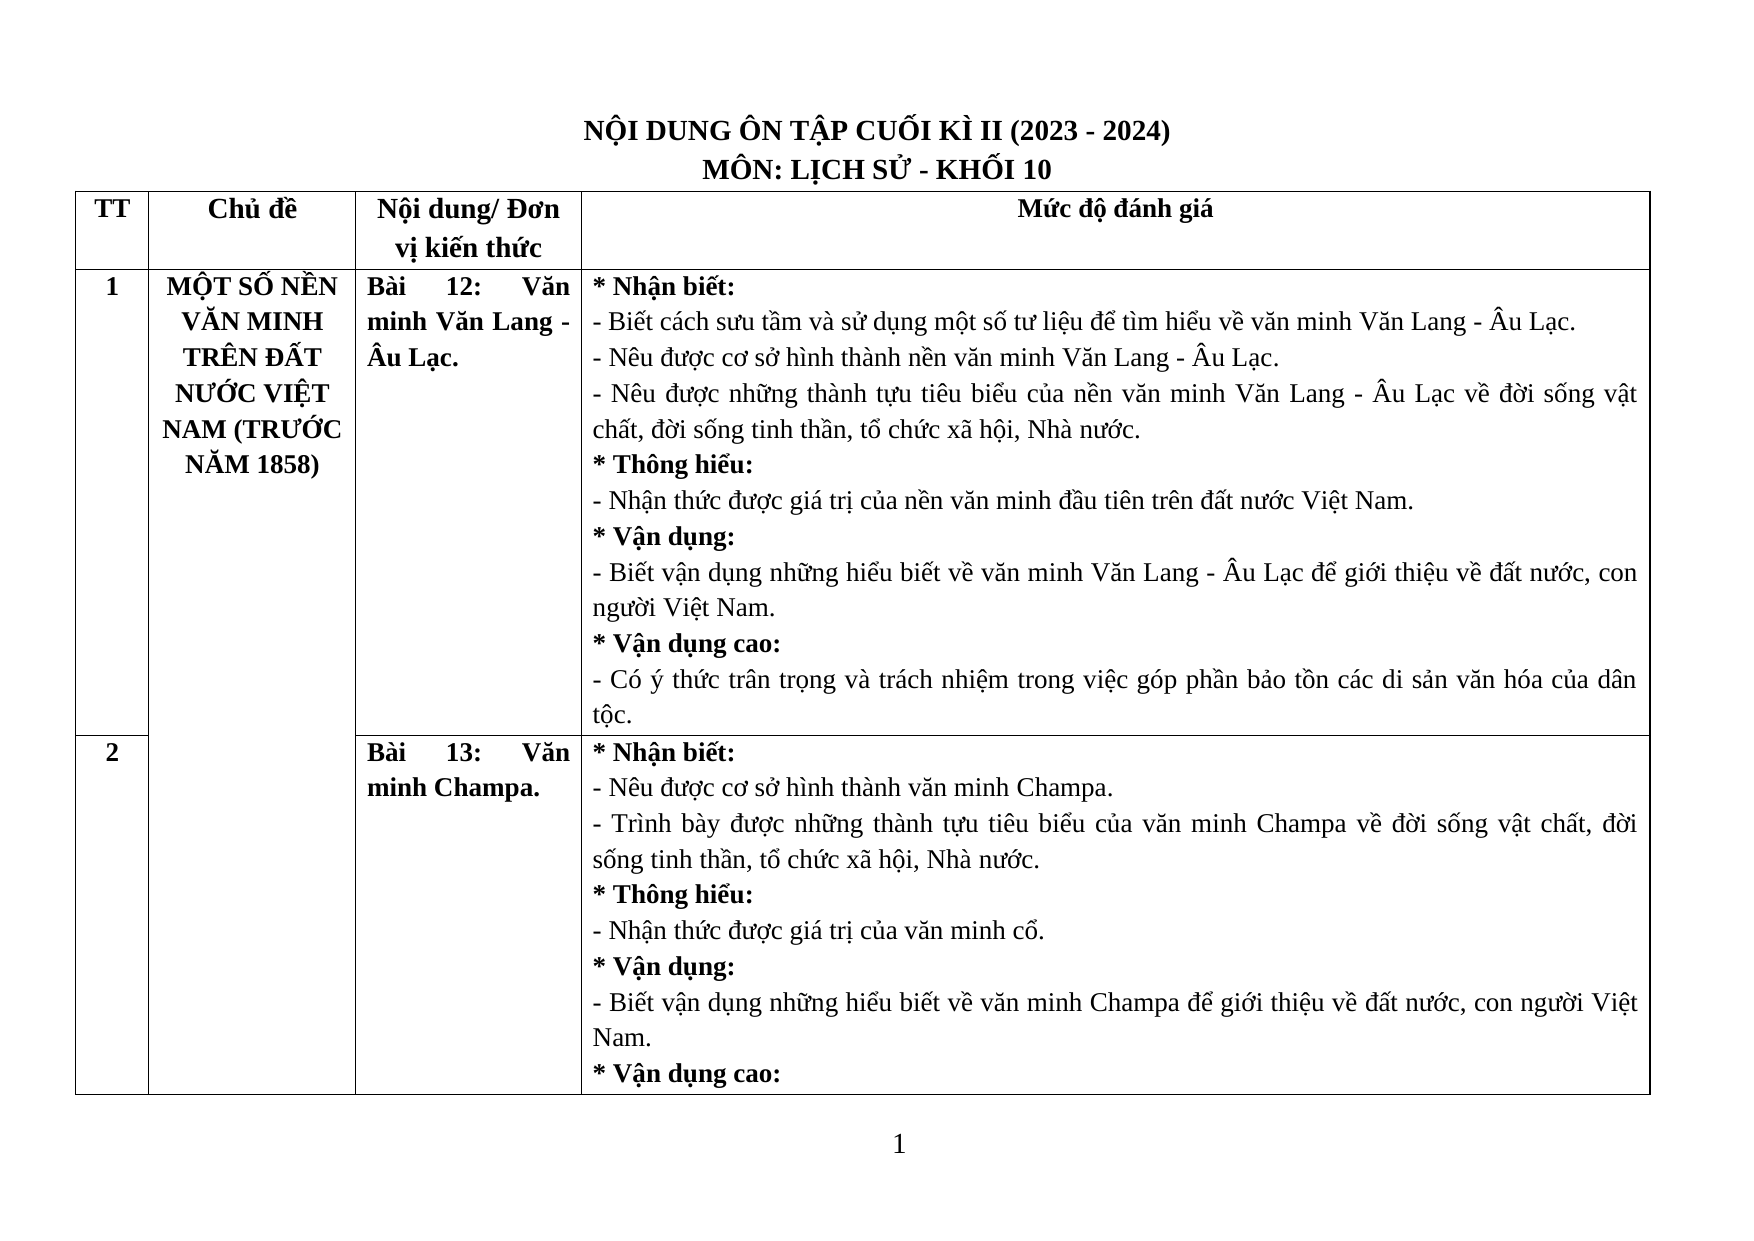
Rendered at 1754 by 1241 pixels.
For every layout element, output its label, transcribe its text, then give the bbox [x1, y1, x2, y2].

text MÔN: LỊCH SỬ - KHỐI 10 [75, 152, 1679, 186]
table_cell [356, 736, 581, 1093]
table_cell 1 [76, 270, 148, 735]
table_header Nội dung/ Đơn vị kiến thức [356, 192, 581, 269]
table_cell Bài 12: Văn minh Văn Lang - Âu Lạc. [356, 270, 581, 735]
table_cell MỘT SỐ NỀN VĂN MINH TRÊN ĐẤT NƯỚC VIỆT NAM (TRƯỚC NĂM 1858) [149, 270, 355, 1093]
table_header TT [76, 192, 148, 269]
table_header Mức độ đánh giá [582, 192, 1649, 269]
text NỘI DUNG ÔN TẬP CUỐI KÌ II (2023 - 2024) [75, 113, 1679, 147]
table_cell 2 [76, 736, 148, 1093]
table_cell * Nhận biết: - Biết cách sưu tầm và sử dụng một số tư liệu để tìm hiểu về văn minh Văn Lang - Âu Lạc. - Nêu được cơ sở hình thành nền văn minh Văn Lang - Âu Lạc. - Nêu được những thành tựu tiêu biểu của nền văn minh Văn Lang - Âu Lạc về đời sống vật chất, đời sống tinh thần, tổ chức xã hội, Nhà nước. * Thông hiểu: - Nhận thức được giá trị của nền văn minh đầu tiên trên đất nước Việt Nam. * Vận dụng: - Biết vận dụng những hiểu biết về văn minh Văn Lang - Âu Lạc để giới thiệu về đất nước, con người Việt Nam. * Vận dụng cao: - Có ý thức trân trọng và trách nhiệm trong việc góp phần bảo tồn các di sản văn hóa của dân tộc. [582, 270, 1649, 735]
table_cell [582, 736, 1649, 1093]
table_header Chủ đề [149, 192, 355, 269]
